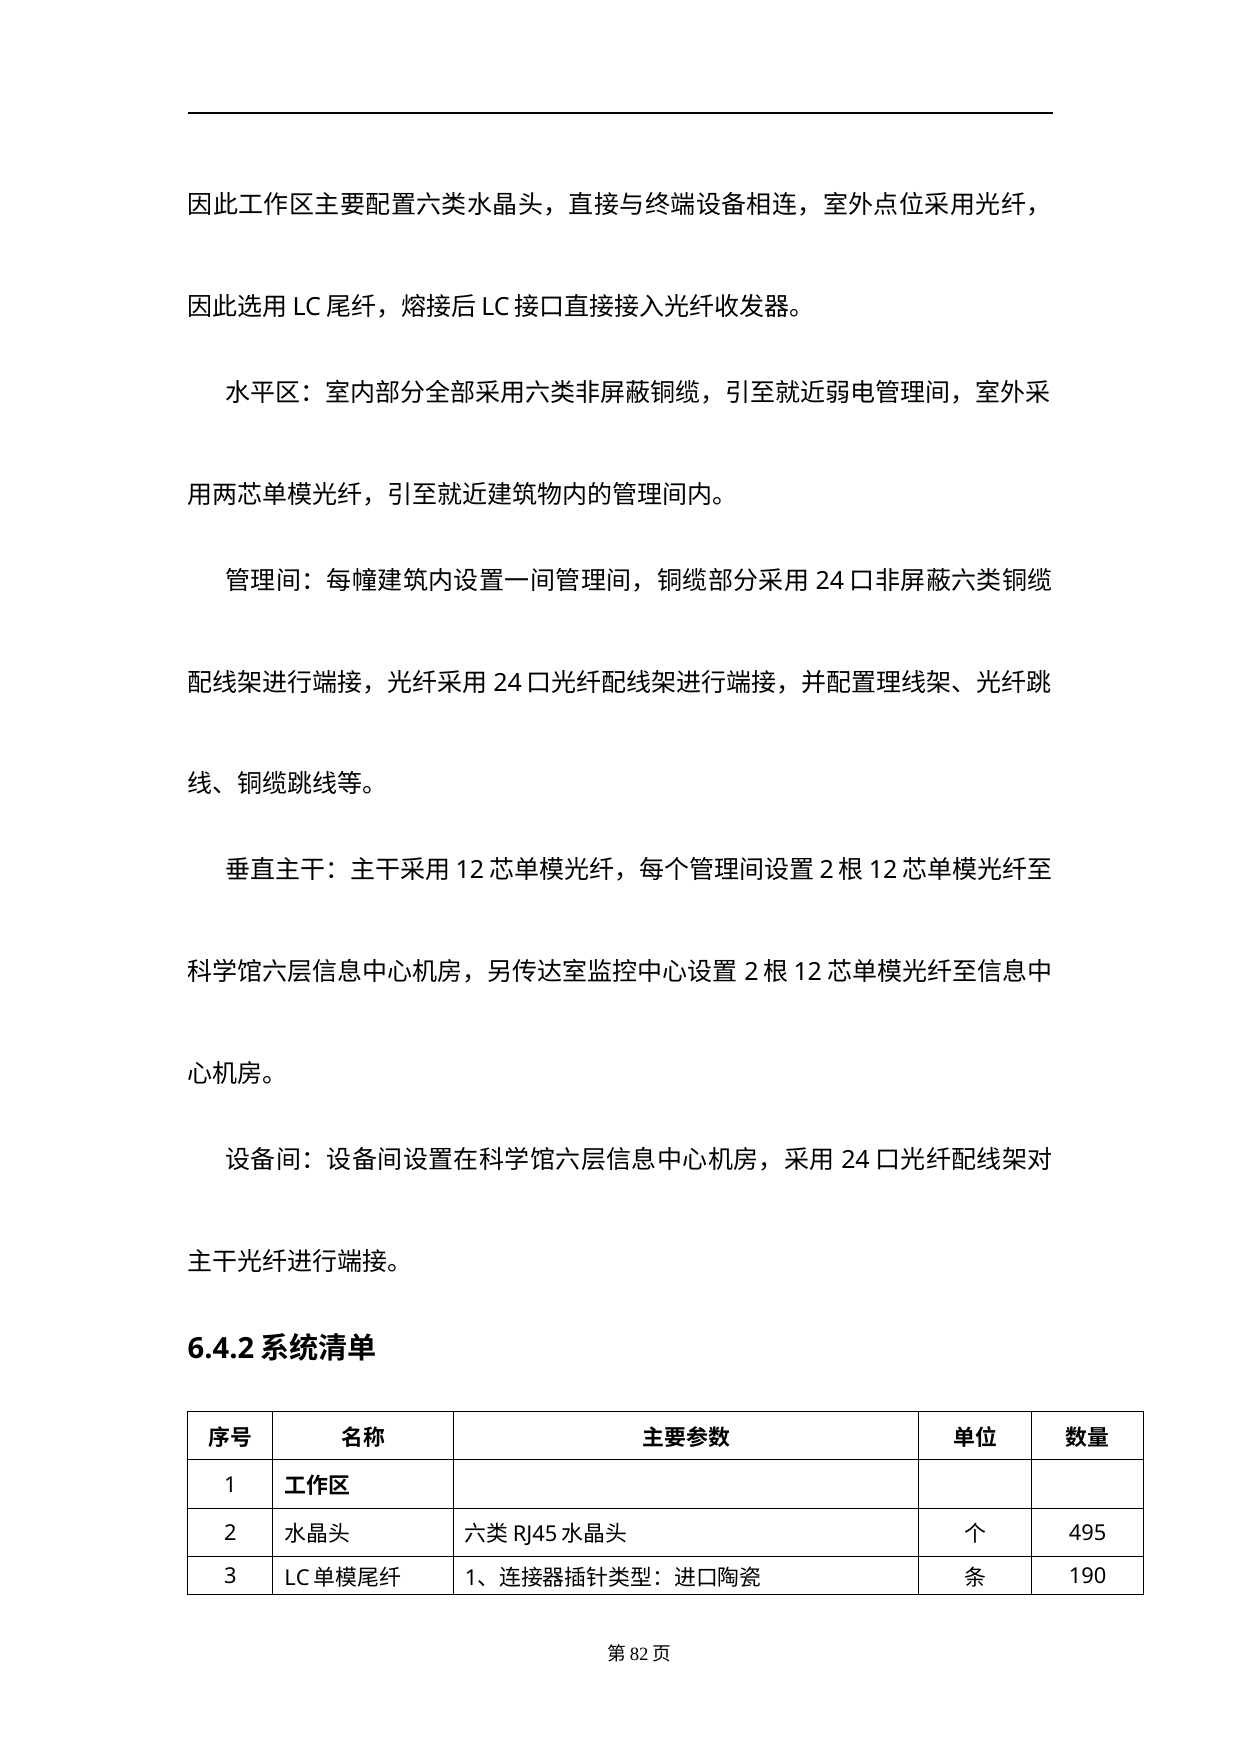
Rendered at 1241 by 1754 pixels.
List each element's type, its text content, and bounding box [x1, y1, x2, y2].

table_cell LC单模尾纤 [273, 1557, 453, 1594]
table_cell 495 [1032, 1509, 1143, 1556]
table_header 主要参数 [454, 1412, 918, 1459]
text 垂直主干：主干采用12芯单模光纤，每个管理间设置2根12芯单模光纤至科学馆六层信息中心机房，另传达室监控中心设置2根12芯单模光纤至信息中心机房。 [187, 834, 1053, 1106]
table_cell 3 [188, 1557, 272, 1594]
table_cell 2 [188, 1509, 272, 1556]
table_header 数量 [1032, 1412, 1143, 1459]
table_header 单位 [919, 1412, 1031, 1459]
text 水平区：室内部分全部采用六类非屏蔽铜缆，引至就近弱电管理间，室外采用两芯单模光纤，引至就近建筑物内的管理间内。 [187, 356, 1053, 526]
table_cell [454, 1557, 918, 1594]
table_cell [919, 1460, 1031, 1508]
table_cell 六类RJ45水晶头 [454, 1509, 918, 1556]
table_cell [454, 1460, 918, 1508]
table_cell 1 [188, 1460, 272, 1508]
table_cell 水晶头 [273, 1509, 453, 1556]
table_header 名称 [273, 1412, 453, 1459]
table_cell [1032, 1460, 1143, 1508]
table_cell 190 [1032, 1557, 1143, 1594]
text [187, 168, 1053, 338]
table_cell 个 [919, 1509, 1031, 1556]
table_cell 条 [919, 1557, 1031, 1594]
text 设备间：设备间设置在科学馆六层信息中心机房，采用24口光纤配线架对主干光纤进行端接。 [187, 1124, 1053, 1294]
table_cell 工作区 [273, 1460, 453, 1508]
table_header 序号 [188, 1412, 272, 1459]
text 6.4.2系统清单 [187, 1312, 1053, 1380]
text 管理间：每幢建筑内设置一间管理间，铜缆部分采用24口非屏蔽六类铜缆配线架进行端接，光纤采用24口光纤配线架进行端接，并配置理线架、光纤跳线、铜缆跳线等。 [187, 544, 1053, 816]
